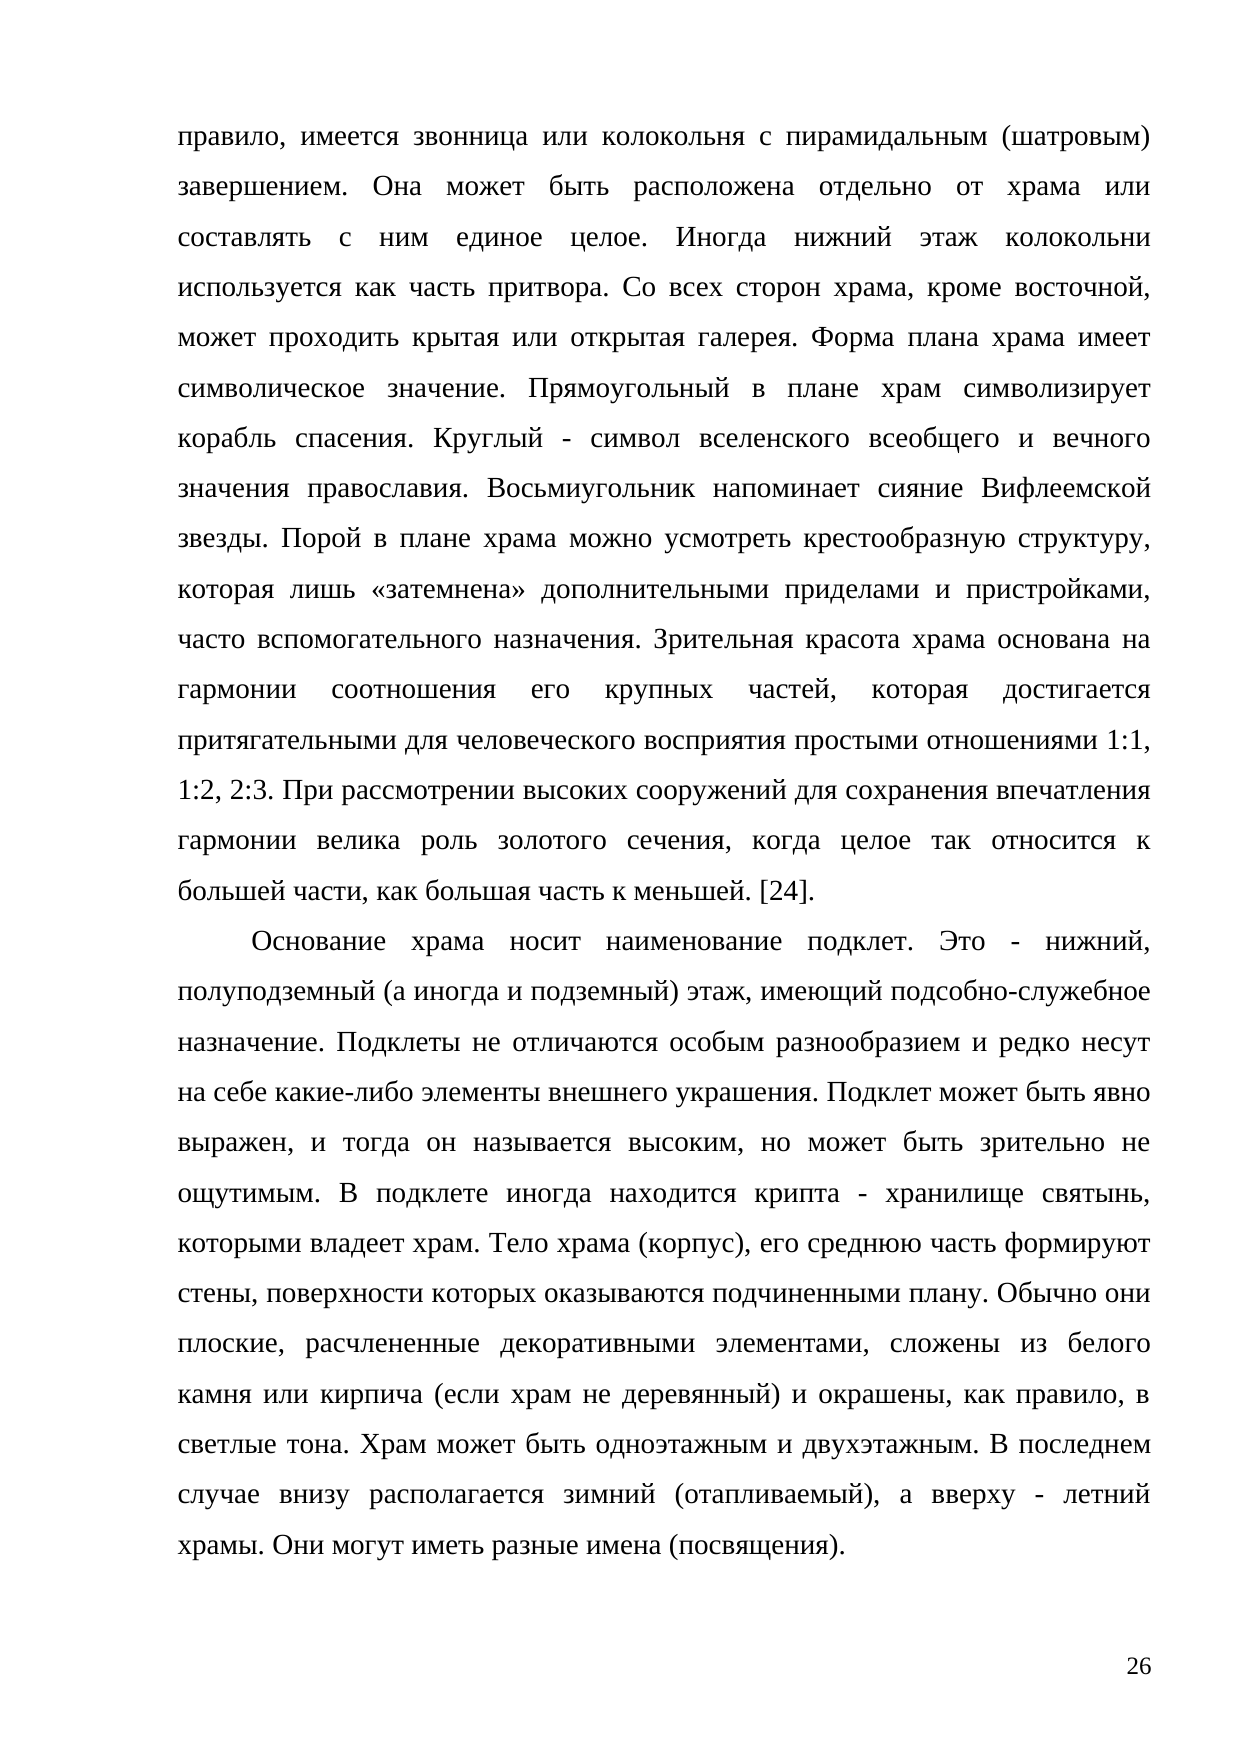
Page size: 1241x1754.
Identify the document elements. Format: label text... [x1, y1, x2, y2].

text Основание храма носит наименование подклет. Это - нижний, полуподземный (а иногда и подземный) этаж, имеющий подсобно-служебное назначение. Подклеты не отличаются особым разнообразием и редко несут на себе какие-либо элементы внешнего украшения. Подклет может быть явно выражен, и тогда он называется высоким, но может быть зрительно не ощутимым. В подклете иногда находится крипта - хранилище святынь, которыми владеет храм. Тело храма (корпус), его среднюю часть формируют стены, поверхности которых оказываются подчиненными плану. Обычно они плоские, расчлененные декоративными элементами, сложены из белого камня или кирпича (если храм не деревянный) и окрашены, как правило, в светлые тона. Храм может быть одноэтажным и двухэтажным. В последнем случае внизу располагается зимний (отапливаемый), а вверху - летний храмы. Они могут иметь разные имена (посвящения). [177, 923, 1152, 1560]
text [177, 118, 1152, 906]
